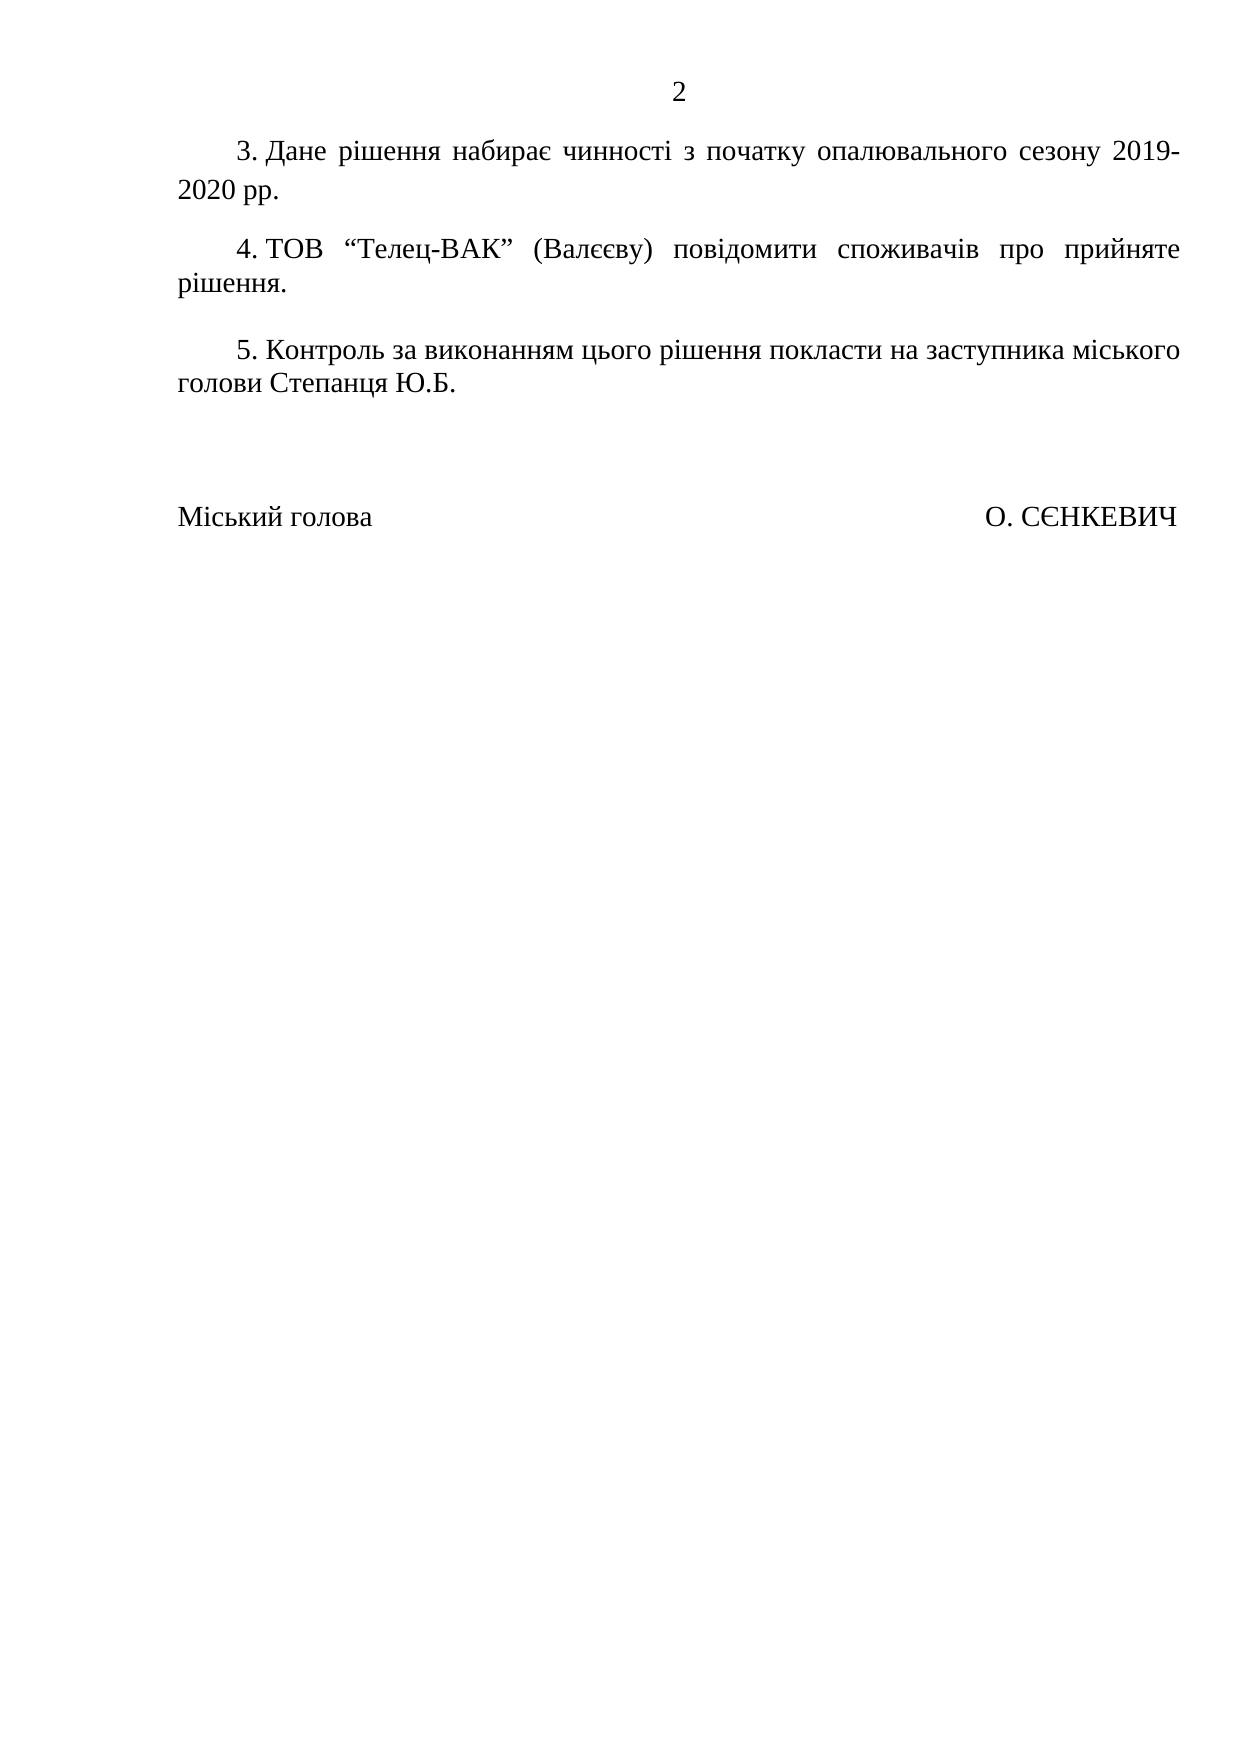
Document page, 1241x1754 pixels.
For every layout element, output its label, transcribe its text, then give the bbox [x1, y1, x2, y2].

text Міський голова О. СЄНКЕВИЧ [177, 499, 1181, 533]
text 5. Контроль за виконанням цього рішення покласти на заступника міського голови Степанця Ю.Б. [177, 332, 1181, 399]
text 3. Дане рішення набирає чинності з початку опалювального сезону 2019-2020 рр. [177, 133, 1181, 205]
text 4. ТОВ “Телец-ВАК” (Валєєву) повідомити споживачів про прийняте рішення. [177, 231, 1181, 298]
